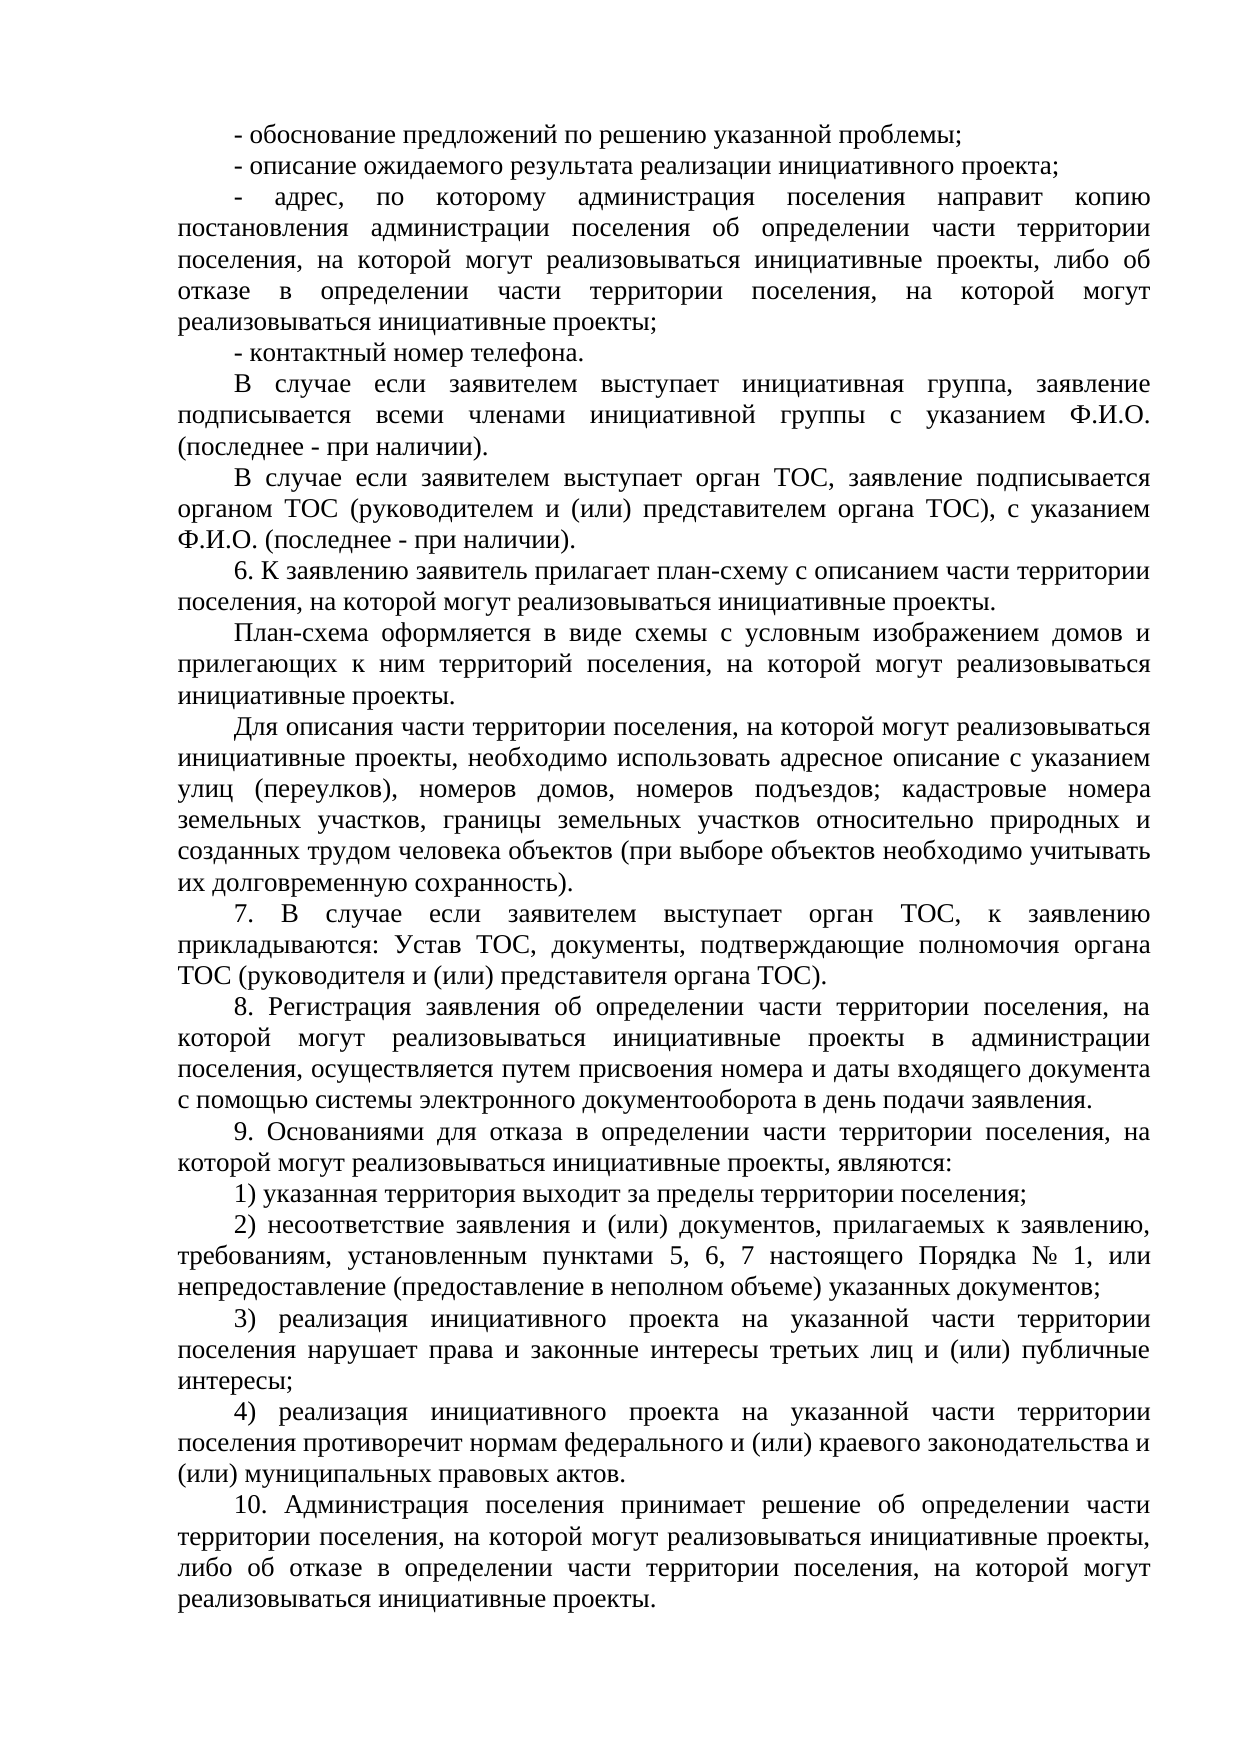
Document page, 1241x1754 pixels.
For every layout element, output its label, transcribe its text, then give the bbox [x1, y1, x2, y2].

text В случае если заявителем выступает орган ТОС, заявление подписывается органом ТОС (руководителем и (или) представителем органа ТОС), с указанием Ф.И.О. (последнее - при наличии). [177, 461, 1152, 554]
text 2) несоответствие заявления и (или) документов, прилагаемых к заявлению, требованиям, установленным пунктами 5, 6, 7 настоящего Порядка № 1, или непредоставление (предоставление в неполном объеме) указанных документов; [177, 1208, 1152, 1302]
text Для описания части территории поселения, на которой могут реализовываться инициативные проекты, необходимо использовать адресное описание с указанием улиц (переулков), номеров домов, номеров подъездов; кадастровые номера земельных участков, границы земельных участков относительно природных и созданных трудом человека объектов (при выборе объектов необходимо учитывать их долговременную сохранность). [177, 710, 1152, 897]
text 4) реализация инициативного проекта на указанной части территории поселения противоречит нормам федерального и (или) краевого законодательства и (или) муниципальных правовых актов. [177, 1395, 1152, 1488]
text 3) реализация инициативного проекта на указанной части территории поселения нарушает права и законные интересы третьих лиц и (или) публичные интересы; [177, 1302, 1152, 1395]
text 1) указанная территория выходит за пределы территории поселения; [177, 1177, 1152, 1208]
text 10. Администрация поселения принимает решение об определении части территории поселения, на которой могут реализовываться инициативные проекты, либо об отказе в определении части территории поселения, на которой могут реализовываться инициативные проекты. [177, 1488, 1152, 1613]
text - обоснование предложений по решению указанной проблемы; [177, 118, 1152, 149]
text 8. Регистрация заявления об определении части территории поселения, на которой могут реализовываться инициативные проекты в администрации поселения, осуществляется путем присвоения номера и даты входящего документа с помощью системы электронного документооборота в день подачи заявления. [177, 990, 1152, 1115]
text - контактный номер телефона. [177, 336, 1152, 367]
text - описание ожидаемого результата реализации инициативного проекта; [177, 149, 1152, 180]
text 9. Основаниями для отказа в определении части территории поселения, на которой могут реализовываться инициативные проекты, являются: [177, 1115, 1152, 1177]
text План-схема оформляется в виде схемы с условным изображением домов и прилегающих к ним территорий поселения, на которой могут реализовываться инициативные проекты. [177, 616, 1152, 710]
text В случае если заявителем выступает инициативная группа, заявление подписывается всеми членами инициативной группы с указанием Ф.И.О. (последнее - при наличии). [177, 367, 1152, 461]
text - адрес, по которому администрация поселения направит копию постановления администрации поселения об определении части территории поселения, на которой могут реализовываться инициативные проекты, либо об отказе в определении части территории поселения, на которой могут реализовываться инициативные проекты; [177, 180, 1152, 336]
text 6. К заявлению заявитель прилагает план-схему с описанием части территории поселения, на которой могут реализовываться инициативные проекты. [177, 554, 1152, 616]
text 7. В случае если заявителем выступает орган ТОС, к заявлению прикладываются: Устав ТОС, документы, подтверждающие полномочия органа ТОС (руководителя и (или) представителя органа ТОС). [177, 897, 1152, 990]
